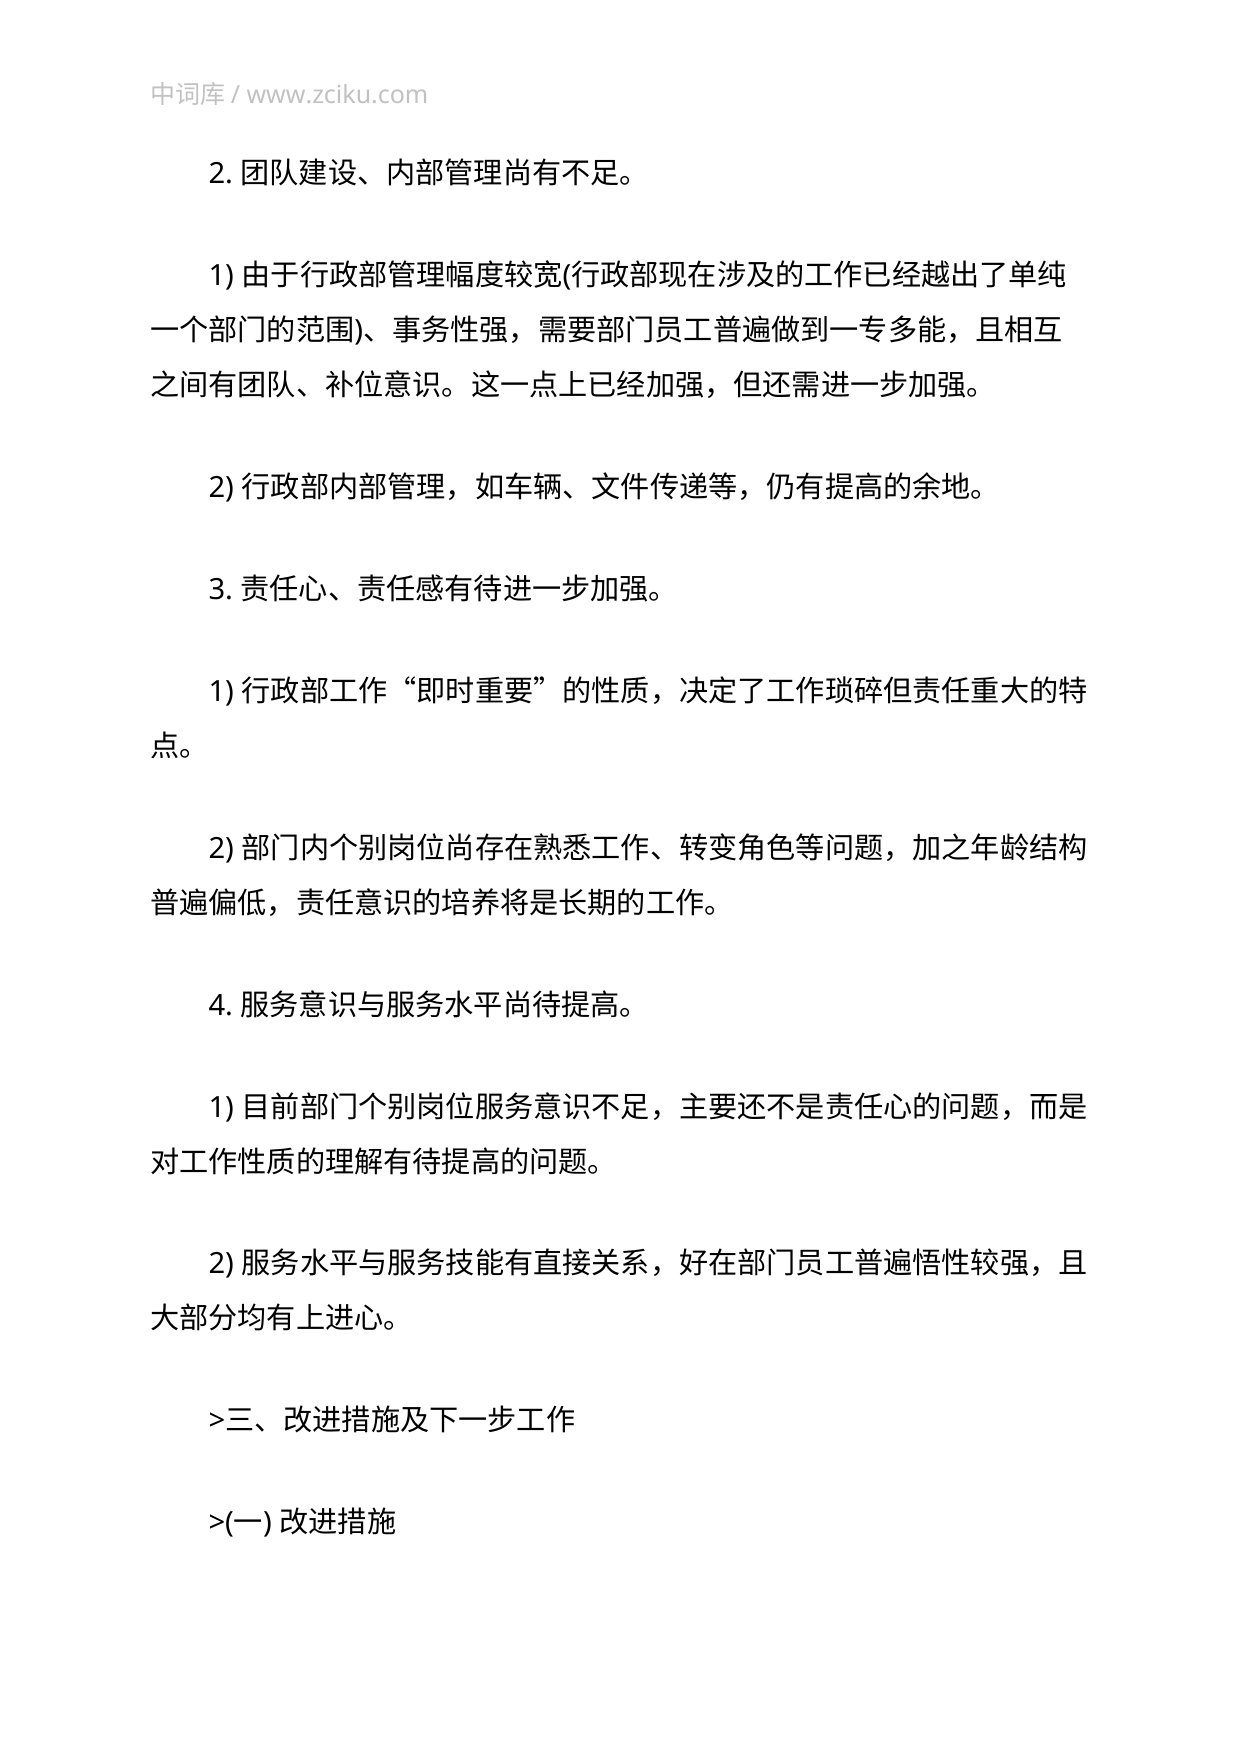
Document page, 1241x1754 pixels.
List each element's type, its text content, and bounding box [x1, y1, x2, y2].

text >三、改进措施及下一步工作 [150, 1397, 1090, 1439]
text 1) 行政部工作“即时重要”的性质，决定了工作琐碎但责任重大的特点。 [150, 668, 1090, 765]
text 1) 目前部门个别岗位服务意识不足，主要还不是责任心的问题，而是对工作性质的理解有待提高的问题。 [150, 1083, 1090, 1181]
text 3. 责任心、责任感有待进一步加强。 [150, 566, 1090, 608]
text 2) 服务水平与服务技能有直接关系，好在部门员工普遍悟性较强，且大部分均有上进心。 [150, 1240, 1090, 1337]
text 1) 由于行政部管理幅度较宽(行政部现在涉及的工作已经越出了单纯一个部门的范围)、事务性强，需要部门员工普遍做到一专多能，且相互之间有团队、补位意识。这一点上已经加强，但还需进一步加强。 [150, 252, 1090, 404]
text 2. 团队建设、内部管理尚有不足。 [150, 150, 1090, 192]
text >(一) 改进措施 [150, 1499, 1090, 1541]
text 4. 服务意识与服务水平尚待提高。 [150, 981, 1090, 1024]
text 2) 部门内个别岗位尚存在熟悉工作、转变角色等问题，加之年龄结构普遍偏低，责任意识的培养将是长期的工作。 [150, 824, 1090, 922]
text 2) 行政部内部管理，如车辆、文件传递等，仍有提高的余地。 [150, 464, 1090, 506]
